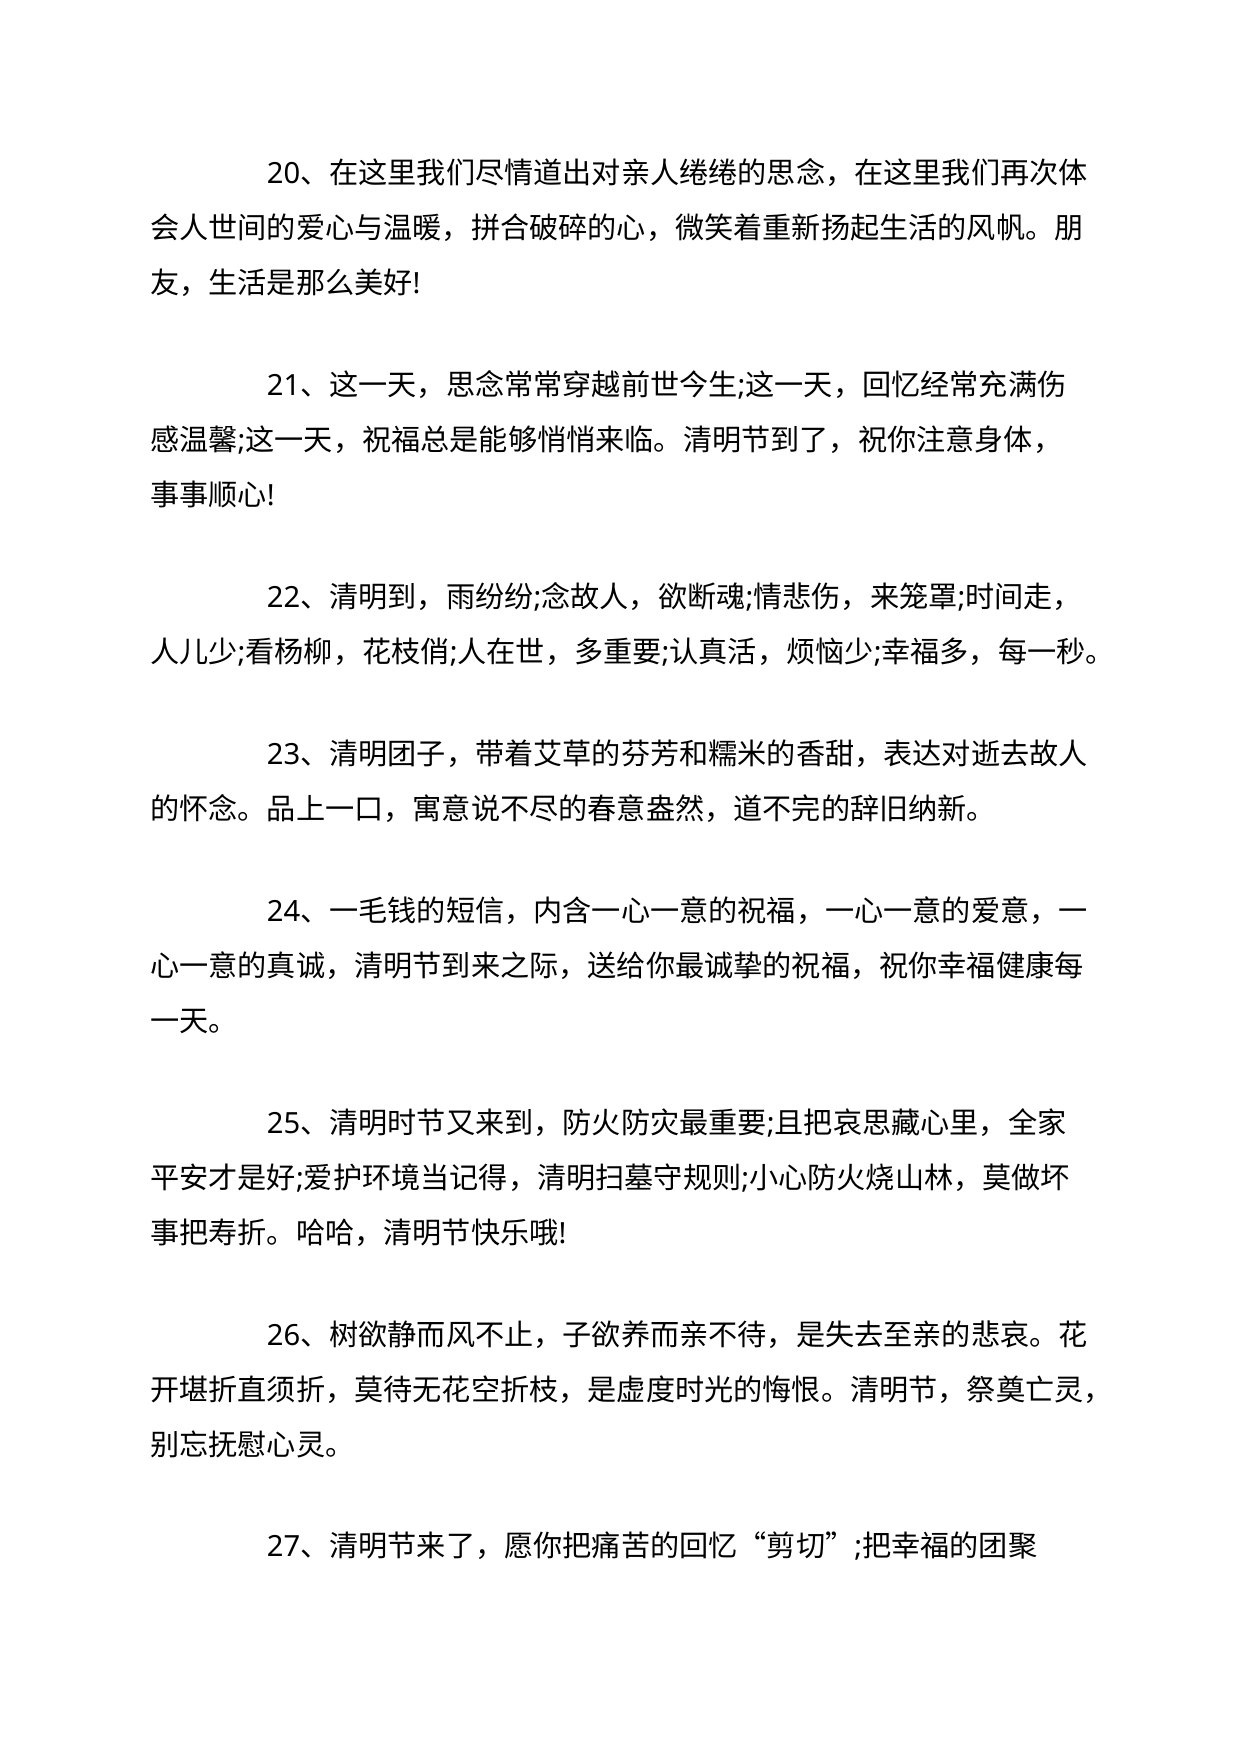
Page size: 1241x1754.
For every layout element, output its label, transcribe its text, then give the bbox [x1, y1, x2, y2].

text 23、清明团子，带着艾草的芬芳和糯米的香甜，表达对逝去故人的怀念。品上一口，寓意说不尽的春意盎然，道不完的辞旧纳新。 [150, 731, 1090, 828]
text 25、清明时节又来到，防火防灾最重要;且把哀思藏心里，全家平安才是好;爱护环境当记得，清明扫墓守规则;小心防火烧山林，莫做坏事把寿折。哈哈，清明节快乐哦! [150, 1099, 1090, 1252]
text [150, 1523, 1090, 1565]
text 26、树欲静而风不止，子欲养而亲不待，是失去至亲的悲哀。花开堪折直须折，莫待无花空折枝，是虚度时光的悔恨。清明节，祭奠亡灵，别忘抚慰心灵。 [150, 1311, 1090, 1463]
text 22、清明到，雨纷纷;念故人，欲断魂;情悲伤，来笼罩;时间走，人儿少;看杨柳，花枝俏;人在世，多重要;认真活，烦恼少;幸福多，每一秒。 [150, 574, 1090, 671]
text 24、一毛钱的短信，内含一心一意的祝福，一心一意的爱意，一心一意的真诚，清明节到来之际，送给你最诚挚的祝福，祝你幸福健康每一天。 [150, 888, 1090, 1040]
text 20、在这里我们尽情道出对亲人绻绻的思念，在这里我们再次体会人世间的爱心与温暖，拼合破碎的心，微笑着重新扬起生活的风帆。朋友，生活是那么美好! [150, 150, 1090, 302]
text 21、这一天，思念常常穿越前世今生;这一天，回忆经常充满伤感温馨;这一天，祝福总是能够悄悄来临。清明节到了，祝你注意身体，事事顺心! [150, 362, 1090, 514]
